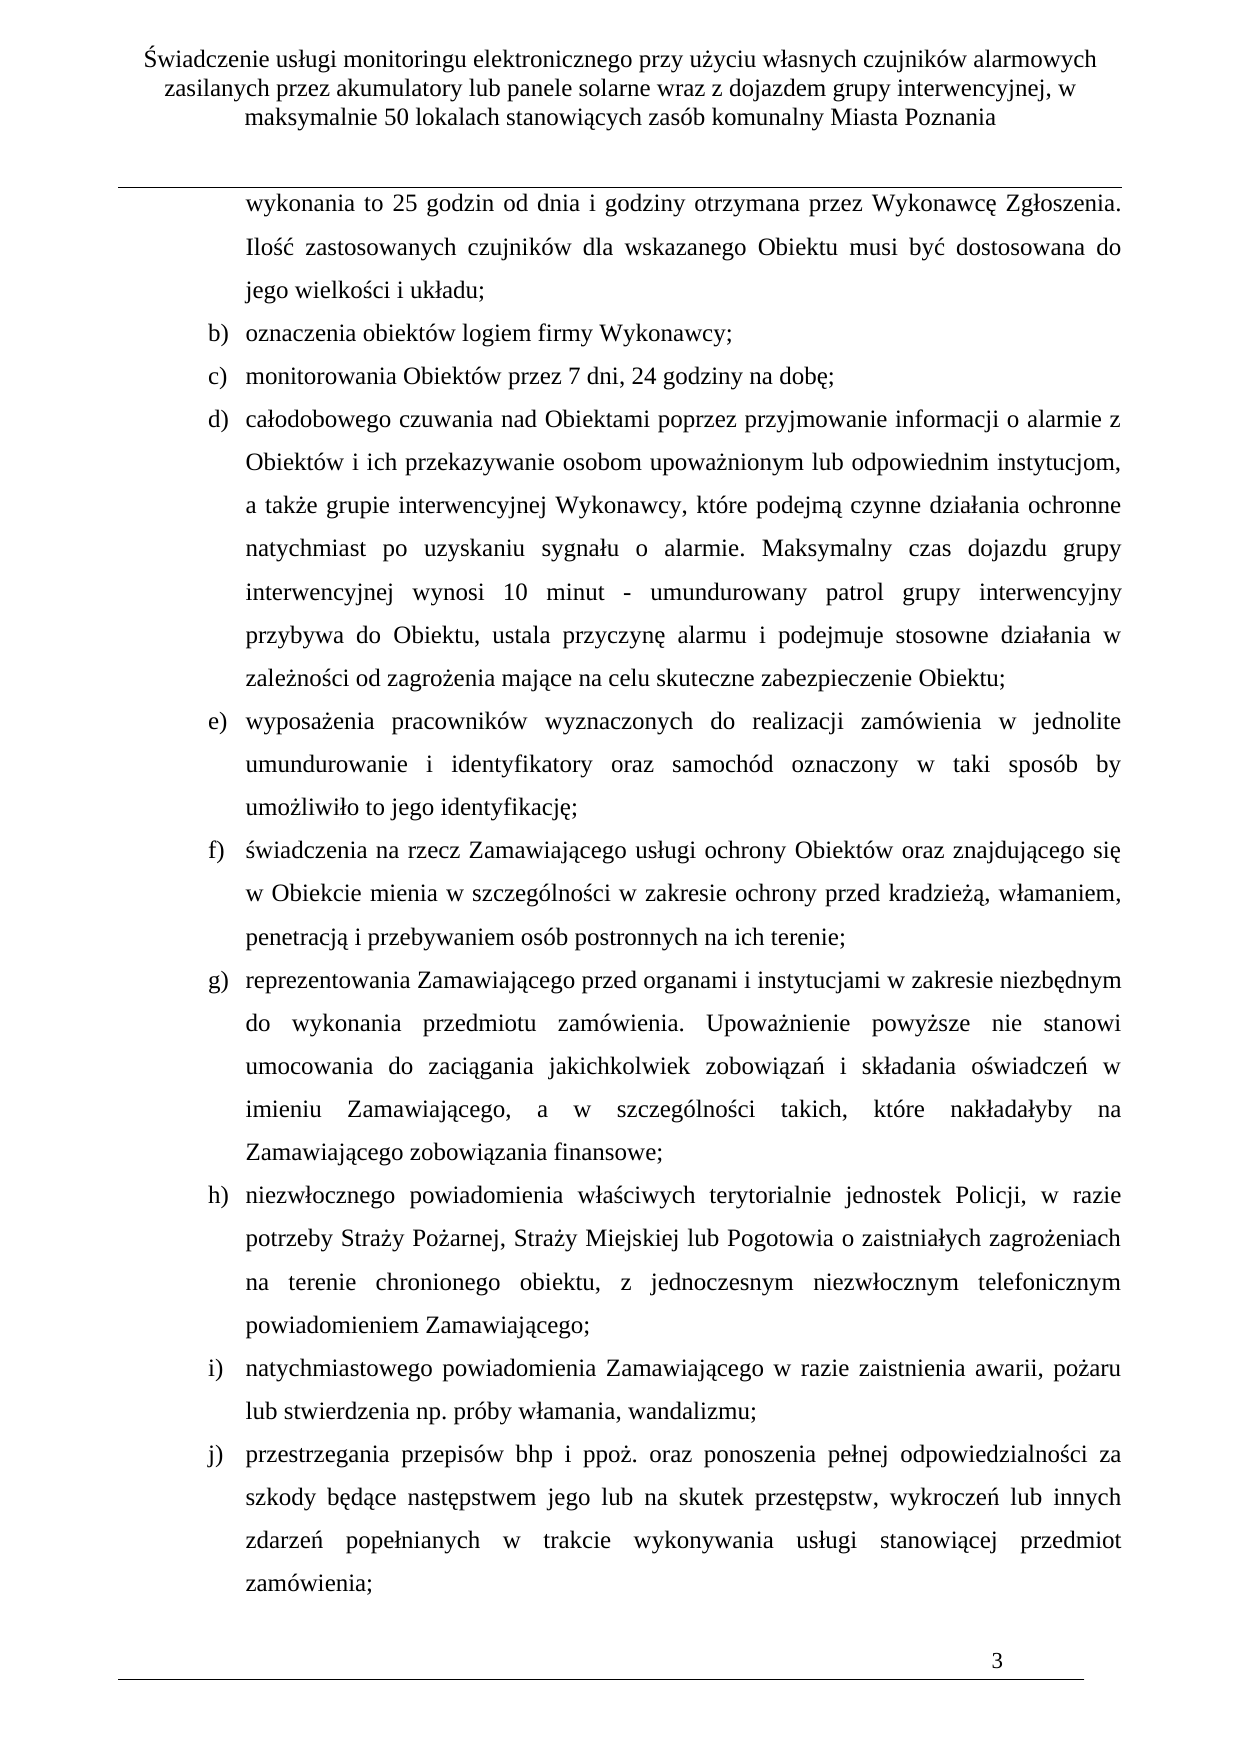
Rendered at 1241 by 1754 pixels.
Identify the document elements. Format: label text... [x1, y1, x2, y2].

list natychmiastowego powiadomienia Zamawiającego w razie zaistnienia awarii, pożaru lub stwierdzenia np. próby włamania, wandalizmu; [208, 1353, 1122, 1425]
list przestrzegania przepisów bhp i ppoż. oraz ponoszenia pełnej odpowiedzialności za szkody będące następstwem jego lub na skutek przestępstw, wykroczeń lub innych zdarzeń popełnianych w trakcie wykonywania usługi stanowiącej przedmiot zamówienia; [208, 1439, 1122, 1597]
list reprezentowania Zamawiającego przed organami i instytucjami w zakresie niezbędnym do wykonania przedmiotu zamówienia. Upoważnienie powyższe nie stanowi umocowania do zaciągania jakichkolwiek zobowiązań i składania oświadczeń w imieniu Zamawiającego, a w szczególności takich, które nakładałyby na Zamawiającego zobowiązania finansowe; [208, 965, 1122, 1166]
list oznaczenia obiektów logiem firmy Wykonawcy; [208, 318, 1122, 347]
list niezwłocznego powiadomienia właściwych terytorialnie jednostek Policji, w razie potrzeby Straży Pożarnej, Straży Miejskiej lub Pogotowia o zaistniałych zagrożeniach na terenie chronionego obiektu, z jednoczesnym niezwłocznym telefonicznym powiadomieniem Zamawiającego; [208, 1180, 1122, 1338]
list świadczenia na rzecz Zamawiającego usługi ochrony Obiektów oraz znajdującego się w Obiekcie mienia w szczególności w zakresie ochrony przed kradzieżą, włamaniem, penetracją i przebywaniem osób postronnych na ich terenie; [208, 835, 1122, 950]
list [208, 188, 1122, 303]
list wyposażenia pracowników wyznaczonych do realizacji zamówienia w jednolite umundurowanie i identyfikatory oraz samochód oznaczony w taki sposób by umożliwiło to jego identyfikację; [208, 706, 1122, 821]
list całodobowego czuwania nad Obiektami poprzez przyjmowanie informacji o alarmie z Obiektów i ich przekazywanie osobom upoważnionym lub odpowiednim instytucjom, a także grupie interwencyjnej Wykonawcy, które podejmą czynne działania ochronne natychmiast po uzyskaniu sygnału o alarmie. Maksymalny czas dojazdu grupy interwencyjnej wynosi 10 minut - umundurowany patrol grupy interwencyjny przybywa do Obiektu, ustala przyczynę alarmu i podejmuje stosowne działania w zależności od zagrożenia mające na celu skuteczne zabezpieczenie Obiektu; [208, 404, 1122, 692]
list monitorowania Obiektów przez 7 dni, 24 godziny na dobę; [208, 361, 1122, 390]
